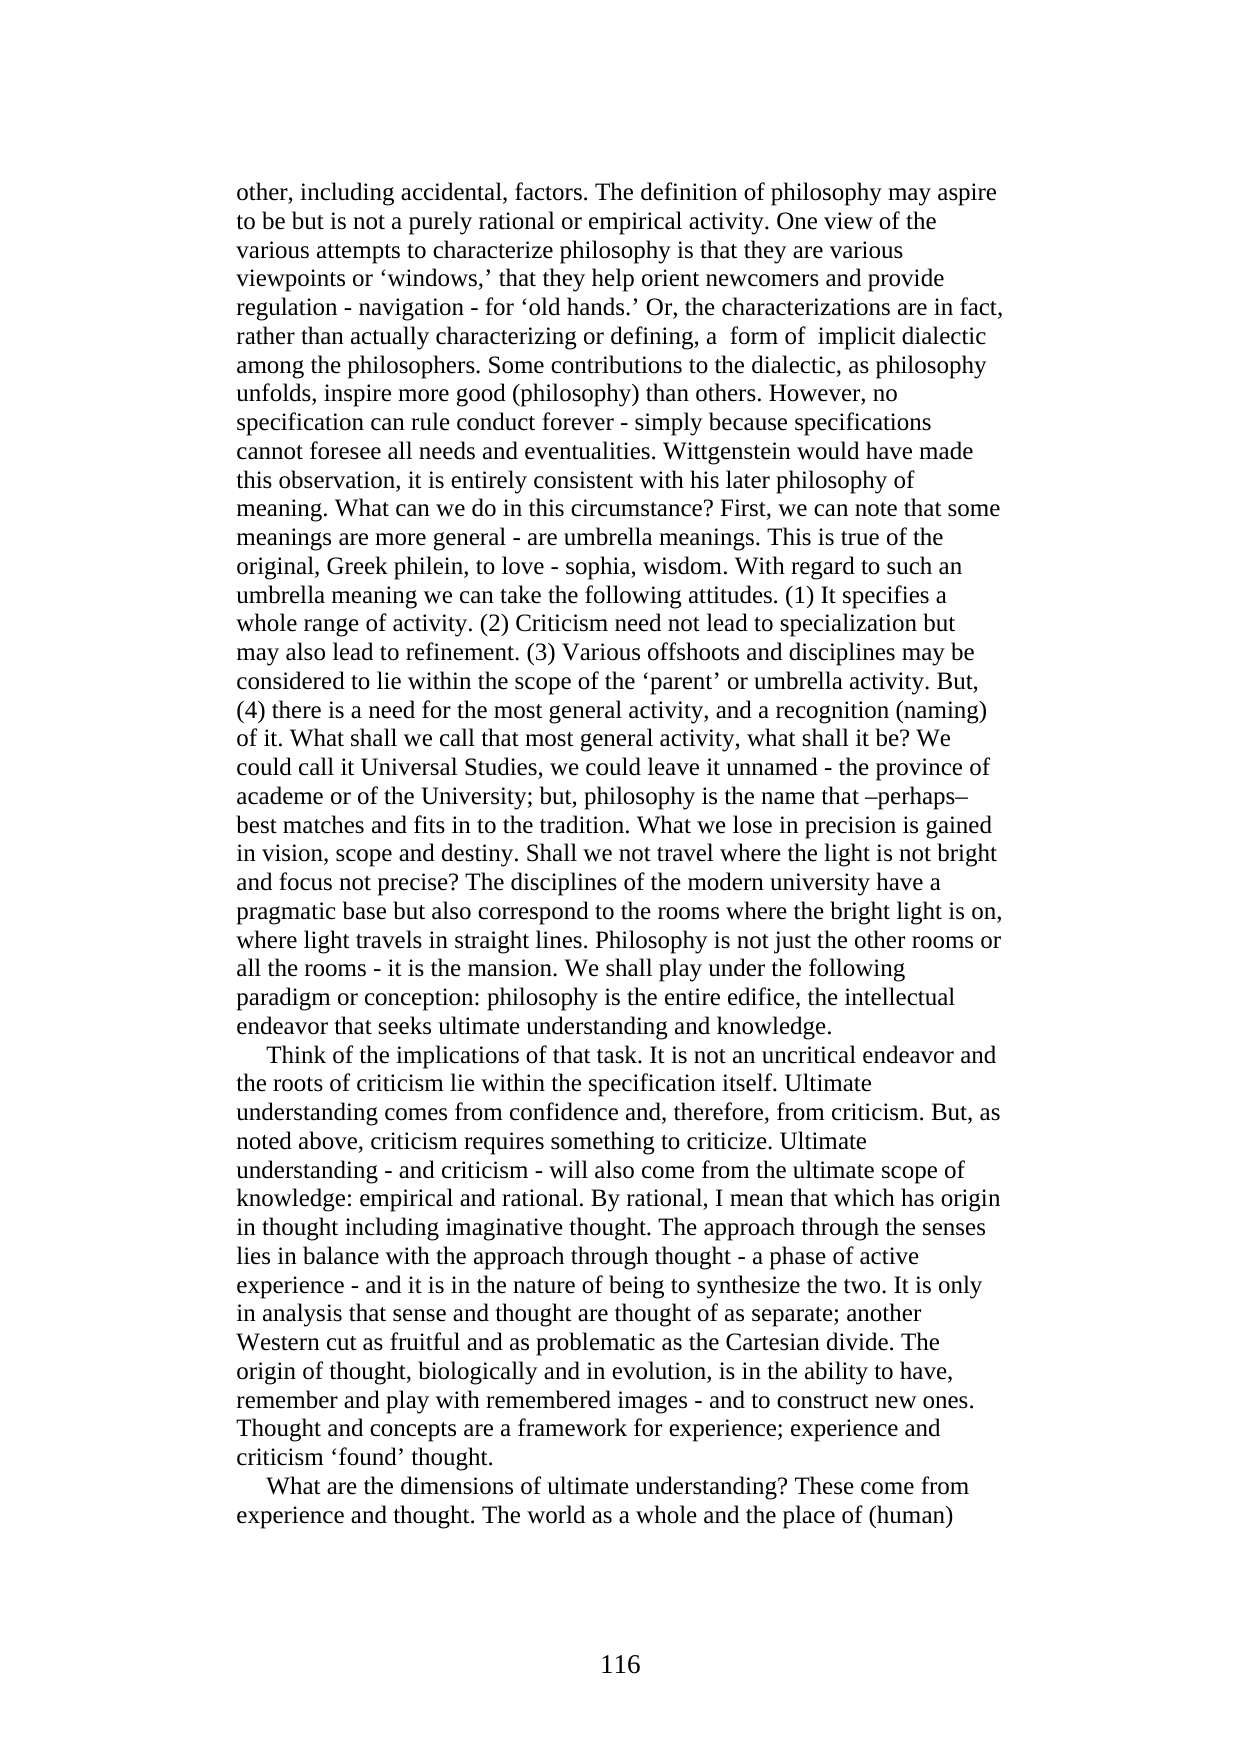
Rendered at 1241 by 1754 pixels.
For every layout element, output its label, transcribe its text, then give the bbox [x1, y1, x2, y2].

text Think of the implications of that task. It is not an uncritical endeavor and the roots of criticism lie within the specification itself. Ultimate understanding comes from confidence and, therefore, from criticism. But, as noted above, criticism requires something to criticize. Ultimate understanding - and criticism - will also come from the ultimate scope of knowledge: empirical and rational. By rational, I mean that which has origin in thought including imaginative thought. The approach through the senses lies in balance with the approach through thought - a phase of active experience - and it is in the nature of being to synthesize the two. It is only in analysis that sense and thought are thought of as separate; another Western cut as fruitful and as problematic as the Cartesian divide. The origin of thought, biologically and in evolution, is in the ability to have, remember and play with remembered images - and to construct new ones. Thought and concepts are a framework for experience; experience and criticism ‘found’ thought. [236, 1040, 1004, 1471]
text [236, 177, 1004, 1040]
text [236, 1471, 1004, 1528]
